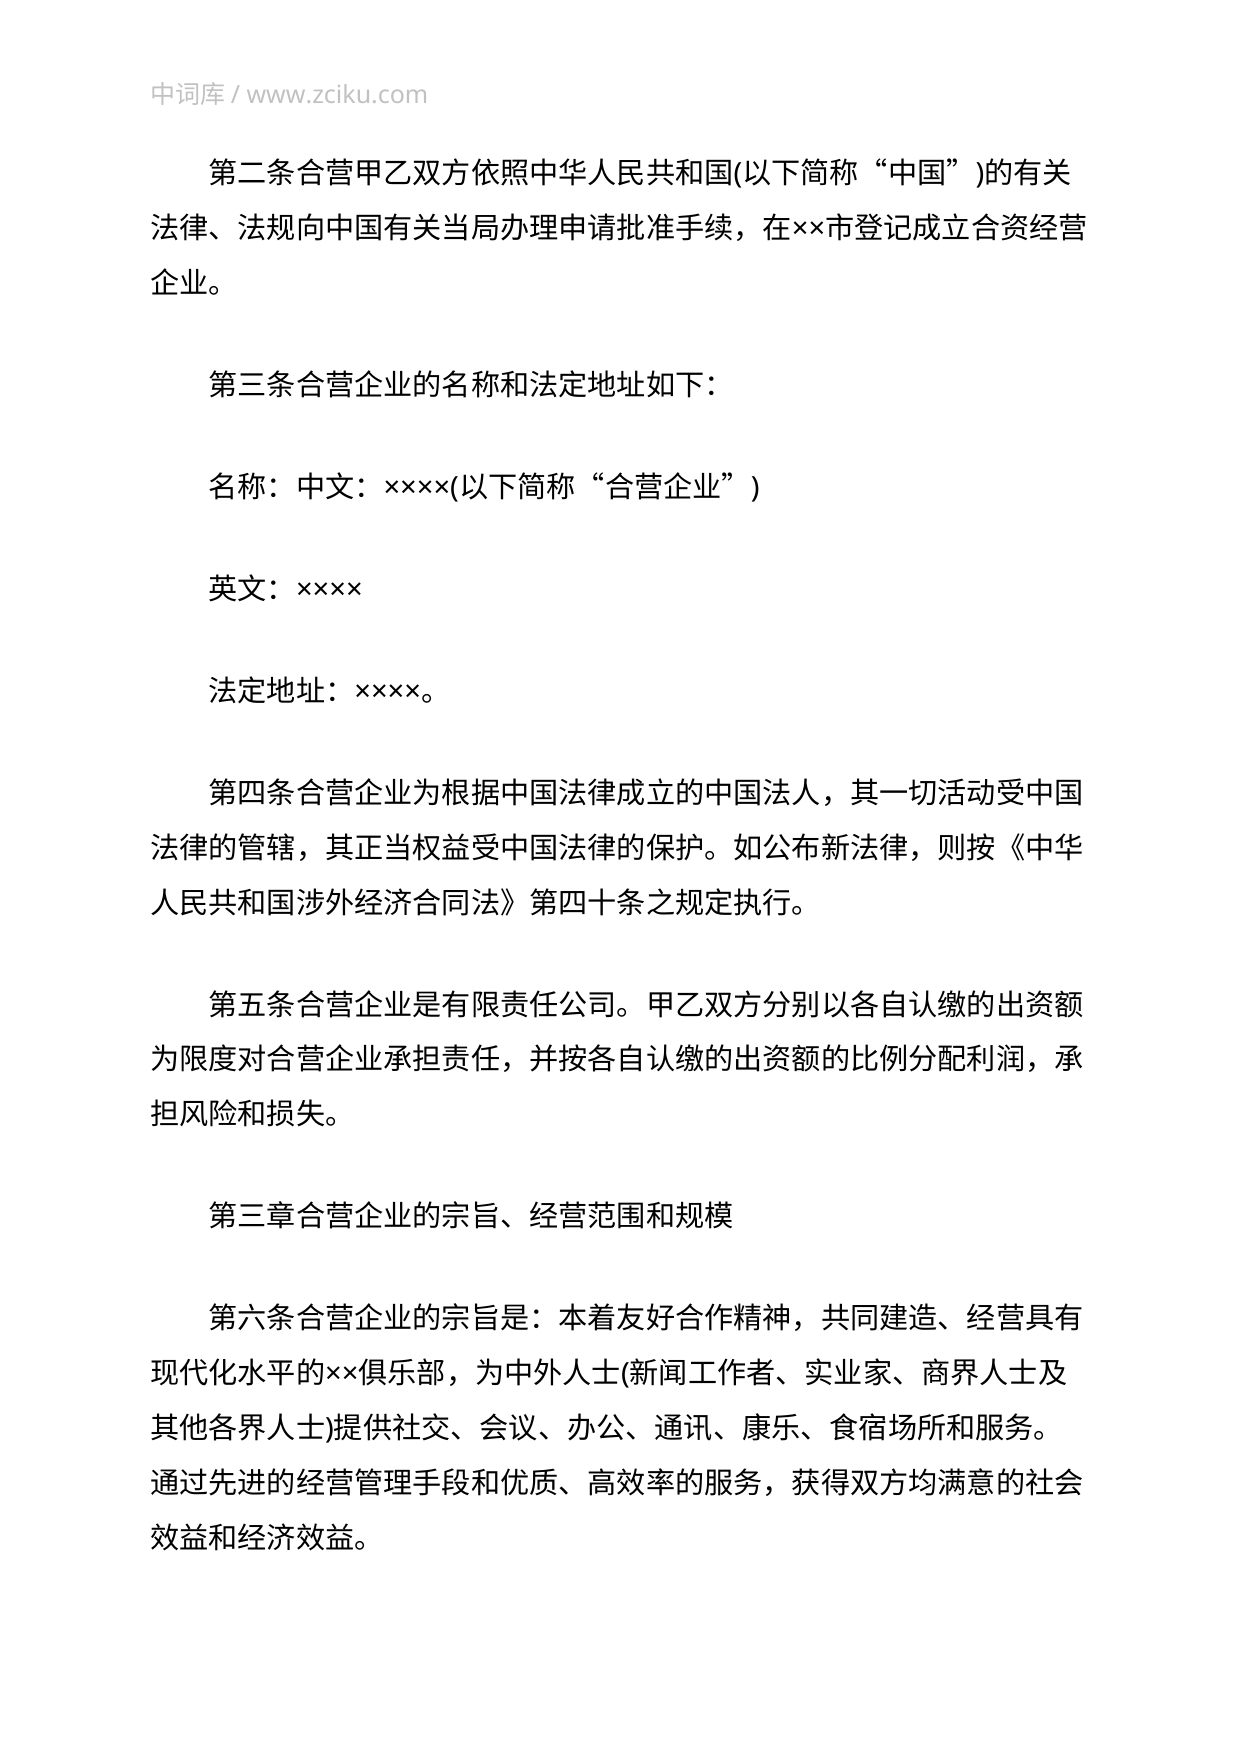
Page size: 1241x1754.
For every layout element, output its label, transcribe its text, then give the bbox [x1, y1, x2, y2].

text 第五条合营企业是有限责任公司。甲乙双方分别以各自认缴的出资额为限度对合营企业承担责任，并按各自认缴的出资额的比例分配利润，承担风险和损失。 [150, 981, 1090, 1133]
text 名称：中文：××××(以下简称“合营企业”) [150, 463, 1090, 506]
text 英文：×××× [150, 566, 1090, 608]
text 第四条合营企业为根据中国法律成立的中国法人，其一切活动受中国法律的管辖，其正当权益受中国法律的保护。如公布新法律，则按《中华人民共和国涉外经济合同法》第四十条之规定执行。 [150, 769, 1090, 922]
text 第二条合营甲乙双方依照中华人民共和国(以下简称“中国”)的有关法律、法规向中国有关当局办理申请批准手续，在××市登记成立合资经营企业。 [150, 150, 1090, 302]
text 第三章合营企业的宗旨、经营范围和规模 [150, 1193, 1090, 1235]
text 第三条合营企业的名称和法定地址如下： [150, 362, 1090, 404]
text 第六条合营企业的宗旨是：本着友好合作精神，共同建造、经营具有现代化水平的××俱乐部，为中外人士(新闻工作者、实业家、商界人士及其他各界人士)提供社交、会议、办公、通讯、康乐、食宿场所和服务。通过先进的经营管理手段和优质、高效率的服务，获得双方均满意的社会效益和经济效益。 [150, 1294, 1090, 1556]
text 法定地址：××××。 [150, 667, 1090, 710]
